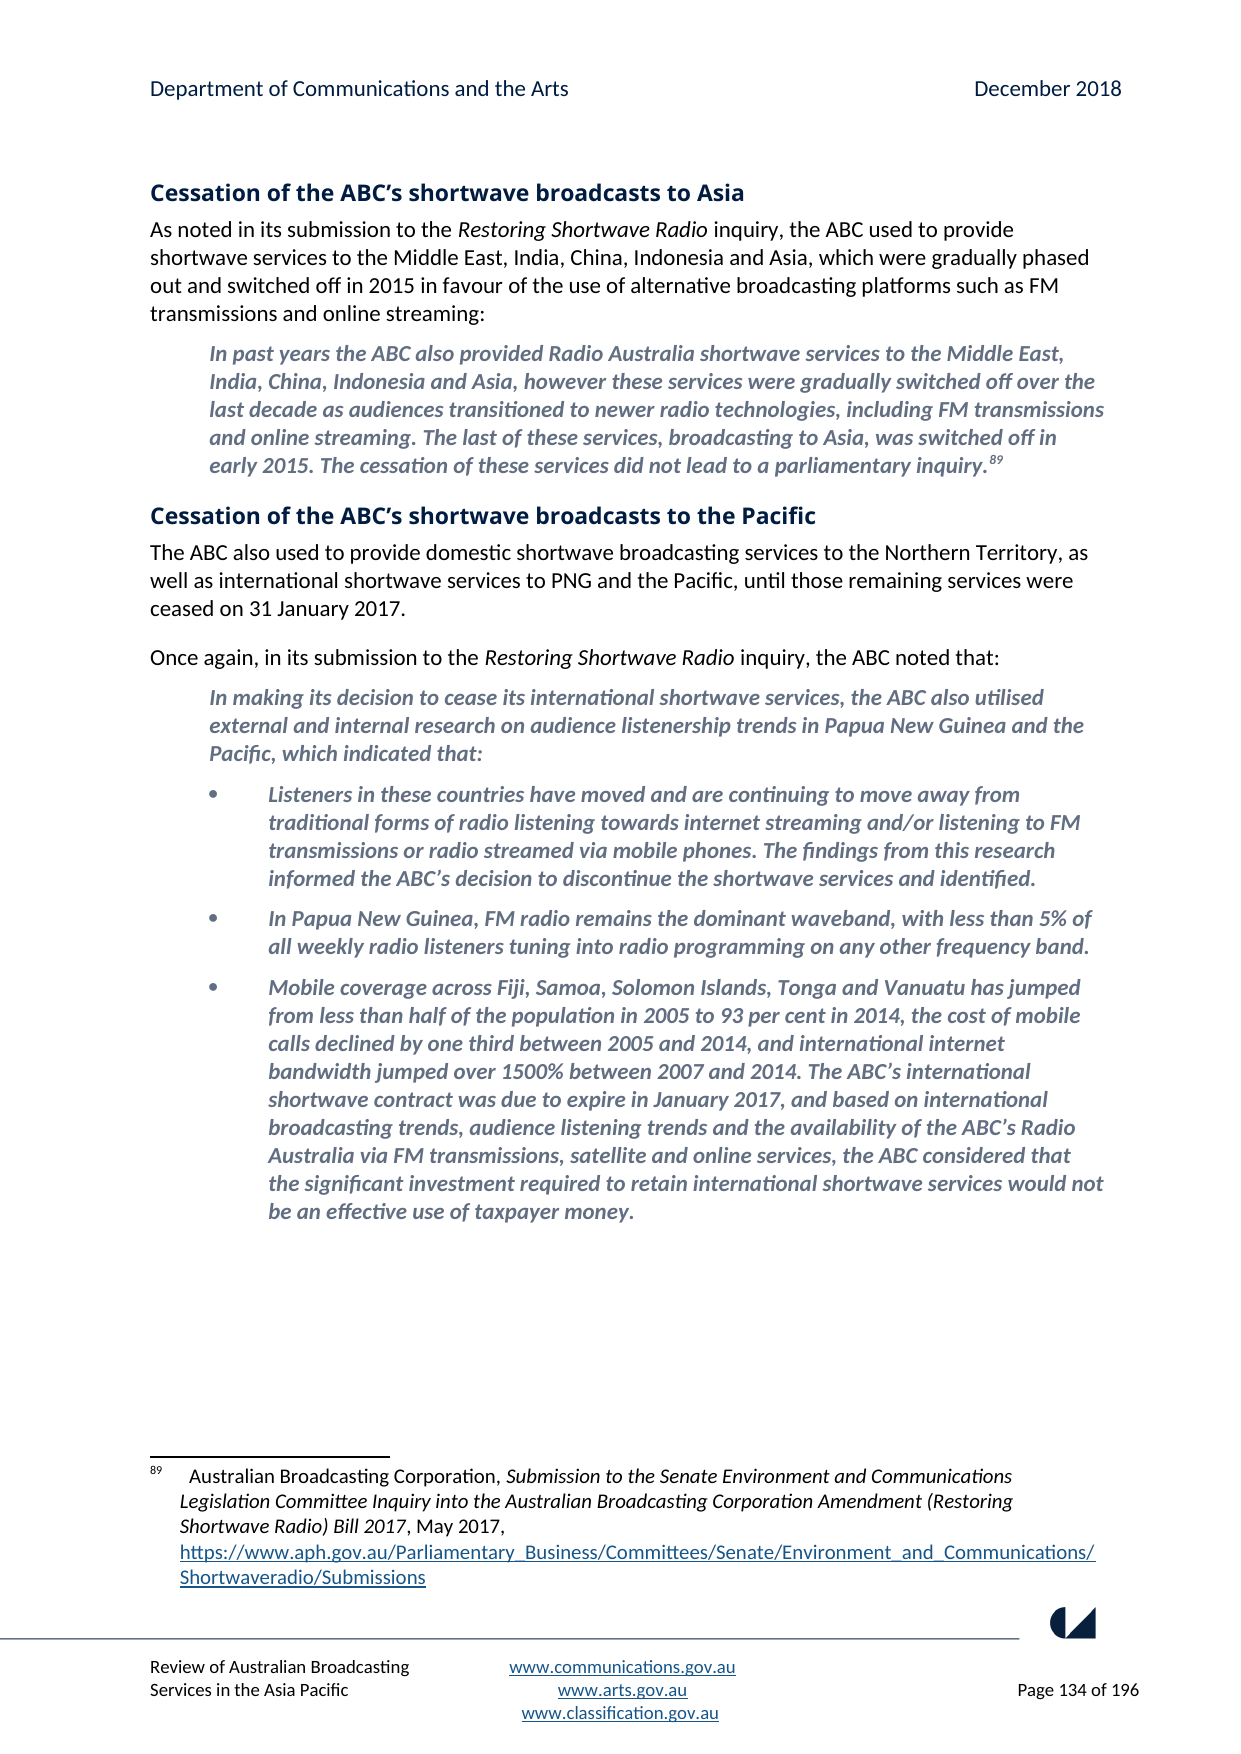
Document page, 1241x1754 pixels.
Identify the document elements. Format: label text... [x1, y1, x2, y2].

text As noted in its submission to the Restoring Shortwave Radio inquiry, the ABC used to provide shortwave services to the Middle East, India, China, Indonesia and Asia, which were gradually phased out and switched off in 2015 in favour of the use of alternative broadcasting platforms such as FM transmissions and online streaming: [150, 215, 1107, 327]
picture [0, 1590, 1241, 1656]
list Listeners in these countries have moved and are continuing to move away from traditional forms of radio listening towards internet streaming and/or listening to FM transmissions or radio streamed via mobile phones. The findings from this research informed the ABC’s decision to discontinue the shortwave services and identified. [209, 780, 1107, 892]
text In making its decision to cease its international shortwave services, the ABC also utilised external and internal research on audience listenership trends in Papua New Guinea and the Pacific, which indicated that: [209, 683, 1107, 767]
text The ABC also used to provide domestic shortwave broadcasting services to the Northern Territory, as well as international shortwave services to PNG and the Pacific, until those remaining services were ceased on 31 January 2017. [150, 538, 1107, 622]
subtitle Cessation of the ABC’s shortwave broadcasts to the Pacific [150, 500, 1107, 532]
text In past years the ABC also provided Radio Australia shortwave services to the Middle East, India, China, Indonesia and Asia, however these services were gradually switched off over the last decade as audiences transitioned to newer radio technologies, including FM transmissions and online streaming. The last of these services, broadcasting to Asia, was switched off in early 2015. The cessation of these services did not lead to a parliamentary inquiry. [209, 339, 1107, 479]
subtitle Cessation of the ABC’s shortwave broadcasts to Asia [150, 177, 1107, 208]
list Mobile coverage across Fiji, Samoa, Solomon Islands, Tonga and Vanuatu has jumped from less than half of the population in 2005 to 93 per cent in 2014, the cost of mobile calls declined by one third between 2005 and 2014, and international internet bandwidth jumped over 1500% between 2007 and 2014. The ABC’s international shortwave contract was due to expire in January 2017, and based on international broadcasting trends, audience listening trends and the availability of the ABC’s Radio Australia via FM transmissions, satellite and online services, the ABC considered that the significant investment required to retain international shortwave services would not be an effective use of taxpayer money. [209, 973, 1107, 1225]
list In Papua New Guinea, FM radio remains the dominant waveband, with less than 5% of all weekly radio listeners tuning into radio programming on any other frequency band. [209, 904, 1107, 960]
text Once again, in its submission to the Restoring Shortwave Radio inquiry, the ABC noted that: [150, 643, 1107, 671]
